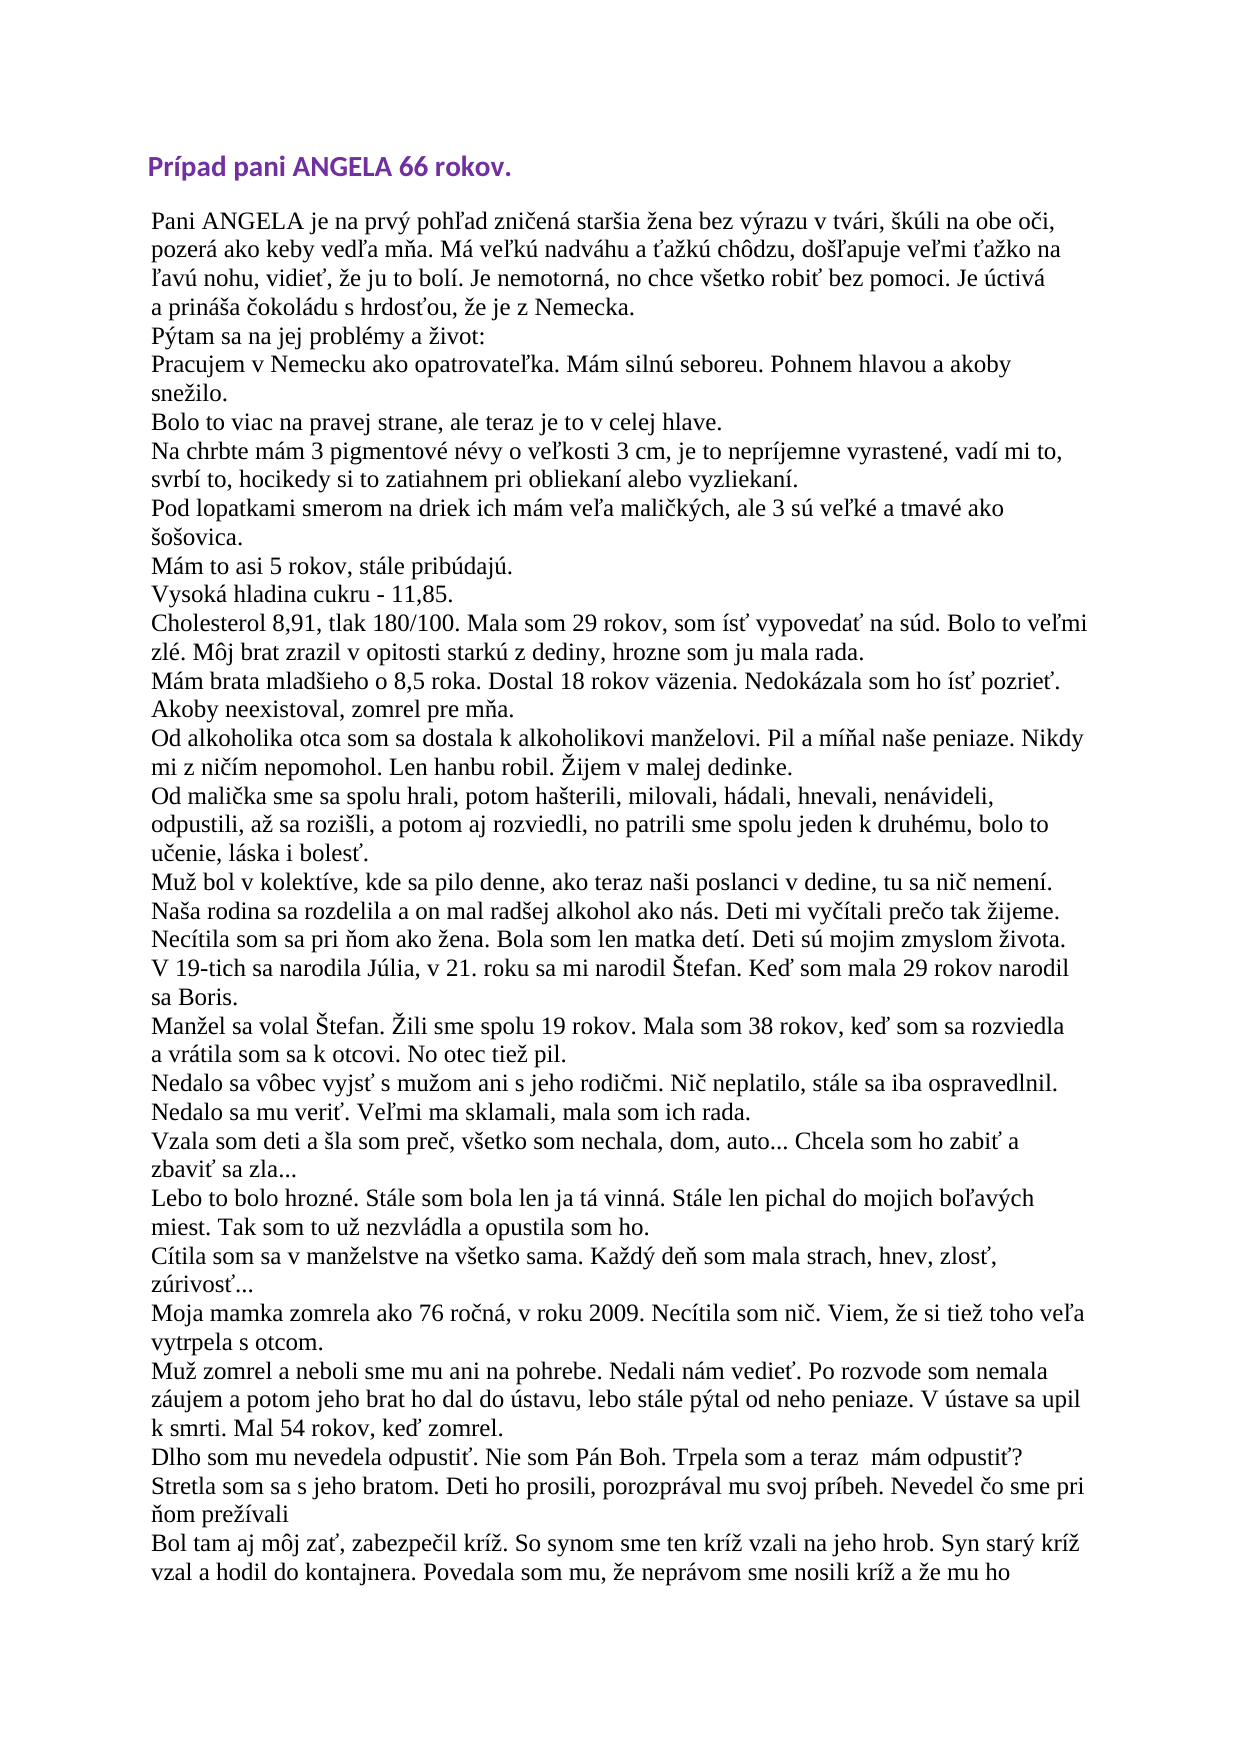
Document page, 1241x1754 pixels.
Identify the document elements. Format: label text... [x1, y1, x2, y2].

text Prípad pani ANGELA 66 rokov. [148, 148, 1093, 183]
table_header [148, 203, 1093, 1589]
